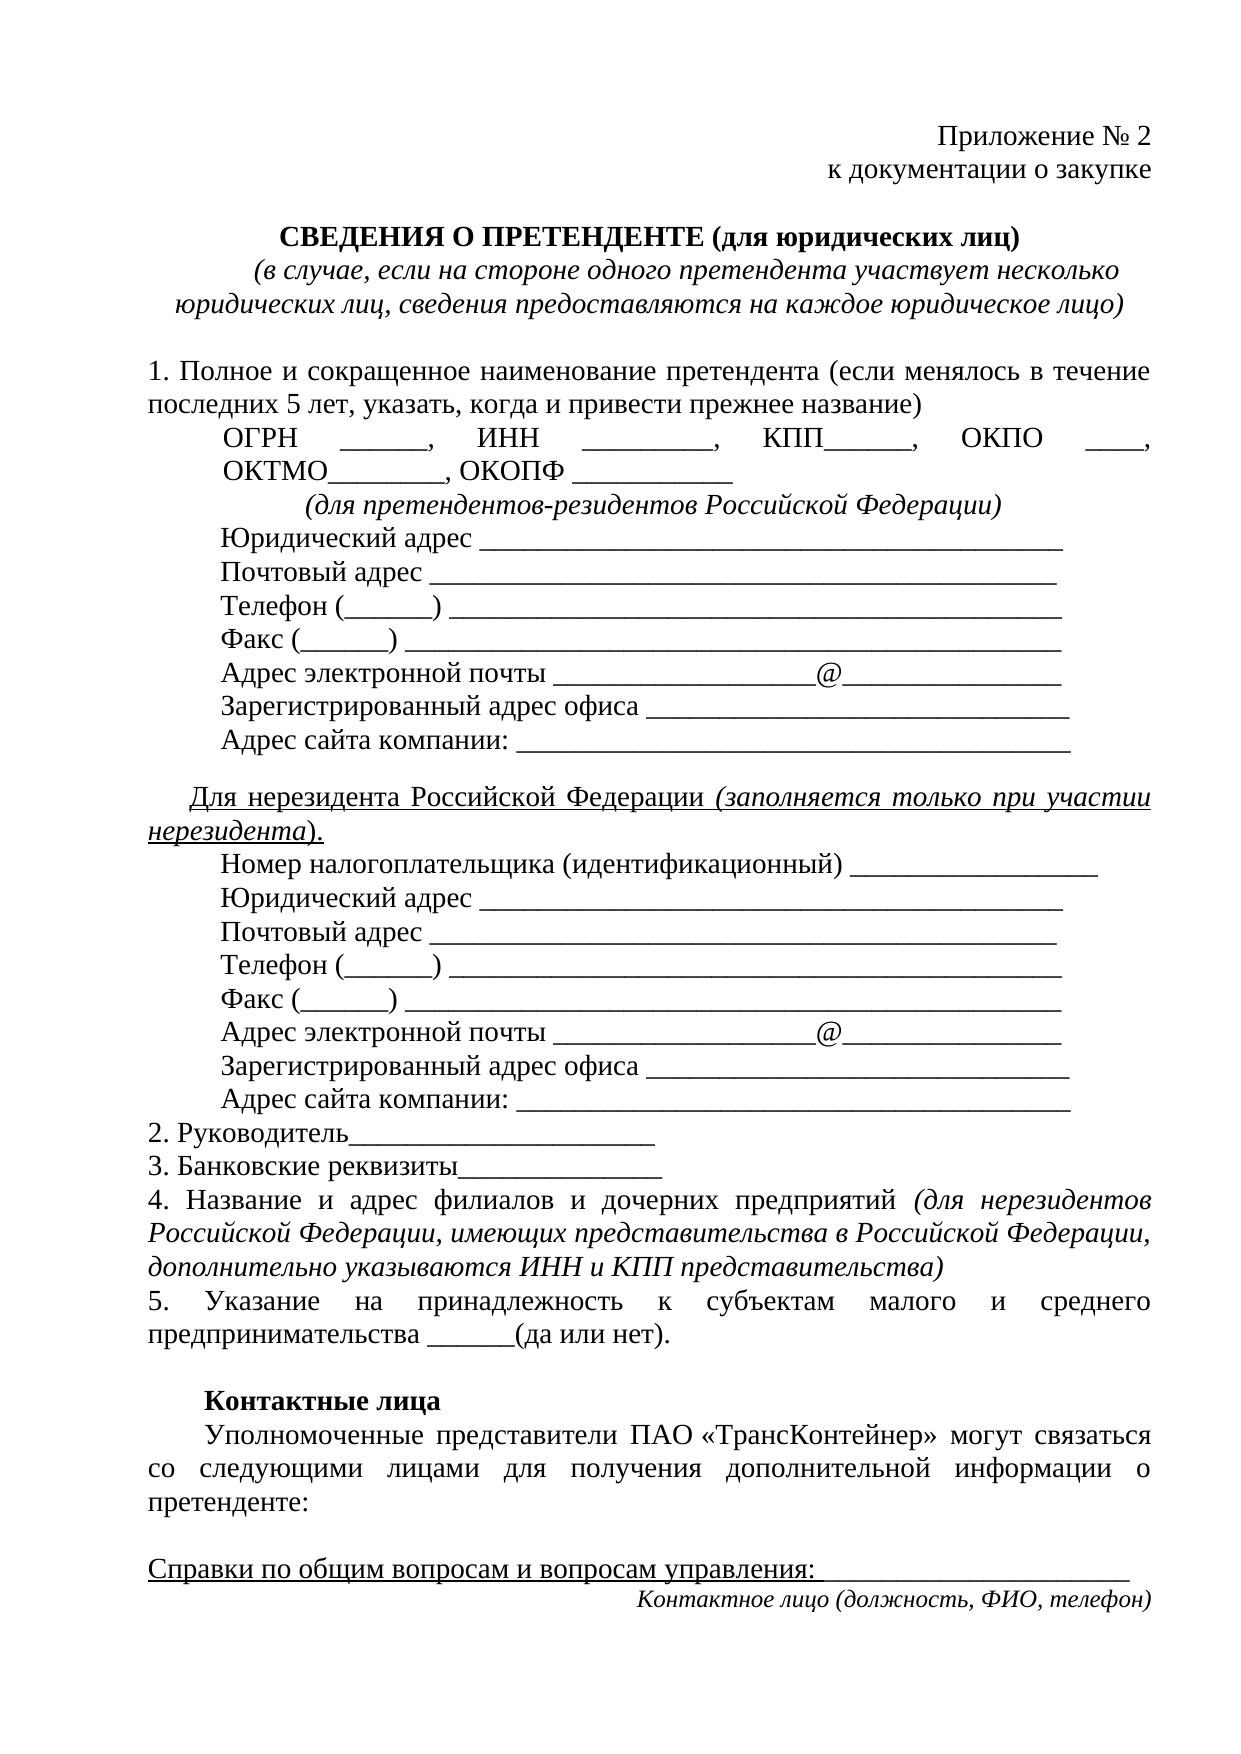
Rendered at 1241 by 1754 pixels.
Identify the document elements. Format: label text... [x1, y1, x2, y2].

text ОГРН ______, ИНН _________, КПП______, ОКПО ____, ОКТМО________, ОКОПФ ___________ [223, 420, 1152, 487]
text Зарегистрированный адрес офиса _____________________________ [148, 1048, 1152, 1081]
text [148, 1584, 1152, 1613]
text Адрес электронной почты __________________@_______________ [148, 655, 1152, 688]
text 4. Название и адрес филиалов и дочерних предприятий (для нерезидентов Российской Федерации, имеющих представительства в Российской Федерации, дополнительно указываются ИНН и КПП представительства) [148, 1182, 1152, 1283]
text Для нерезидента Российской Федерации (заполняется только при участии нерезидента). [148, 779, 1152, 847]
text Почтовый адрес ___________________________________________ [148, 914, 1152, 947]
text 3. Банковские реквизиты______________ [148, 1148, 1152, 1182]
text Телефон (______) __________________________________________ [148, 947, 1152, 981]
text Телефон (______) __________________________________________ [148, 588, 1152, 621]
text 2. Руководитель_____________________ [148, 1115, 1152, 1148]
text Уполномоченные представители ПАО «ТрансКонтейнер» могут связаться со следующими лицами для получения дополнительной информации о претенденте: [148, 1417, 1152, 1517]
text Адрес электронной почты __________________@_______________ [148, 1014, 1152, 1048]
text (для претендентов-резидентов Российской Федерации) [148, 487, 1152, 521]
text (в случае, если на стороне одного претендента участвует несколько юридических лиц, сведения предоставляются на каждое юридическое лицо) [148, 252, 1152, 319]
text Юридический адрес ________________________________________ [148, 880, 1152, 914]
text Адрес сайта компании: ______________________________________ [148, 1081, 1152, 1115]
text Справки по общим вопросам и вопросам управления: _____________________ [148, 1551, 1152, 1584]
text 1. Полное и сокращенное наименование претендента (если менялось в течение последних 5 лет, указать, когда и привести прежнее название) [148, 353, 1152, 420]
text Зарегистрированный адрес офиса _____________________________ [148, 688, 1152, 722]
text Адрес сайта компании: ______________________________________ [148, 722, 1152, 755]
text Факс (______) _____________________________________________ [148, 981, 1152, 1014]
text СВЕДЕНИЯ О ПРЕТЕНДЕНТЕ (для юридических лиц) [148, 219, 1152, 252]
text 5. Указание на принадлежность к субъектам малого и среднего предпринимательства ______(да или нет). [148, 1283, 1152, 1350]
text Юридический адрес ________________________________________ [148, 521, 1152, 554]
text Номер налогоплательщика (идентификационный) _________________ [148, 847, 1152, 880]
text Факс (______) _____________________________________________ [148, 621, 1152, 655]
text к документации о закупке [148, 152, 1152, 185]
text Контактные лица [148, 1383, 1152, 1417]
text Почтовый адрес ___________________________________________ [148, 554, 1152, 588]
text Приложение № 2 [148, 118, 1152, 152]
